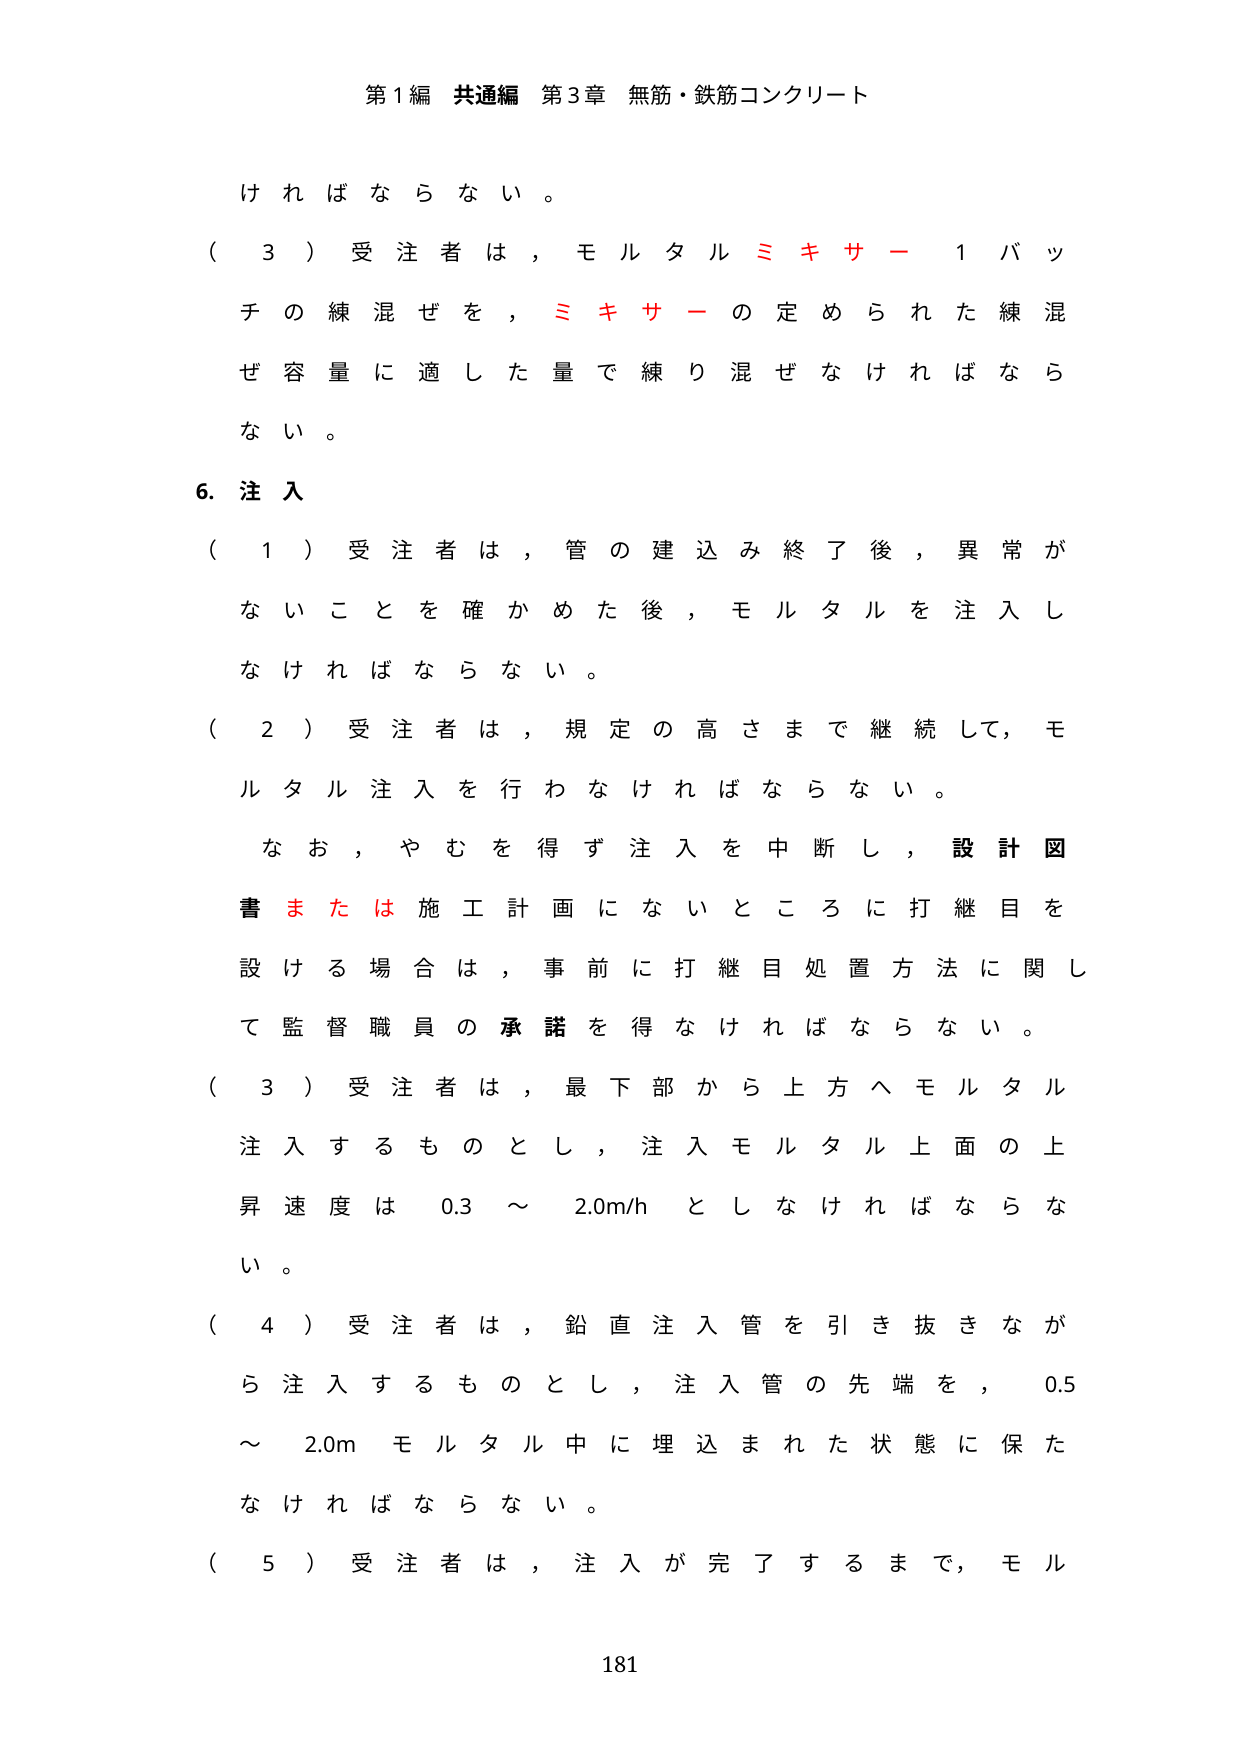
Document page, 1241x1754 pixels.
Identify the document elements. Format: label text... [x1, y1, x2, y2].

text （3）受注者は，モルタルミキサー1バッチの練混ぜを，ミキサーの定められた練混ぜ容量に適した量で練り混ぜなければならない。 [185, 222, 1088, 460]
text （2）受注者は，規定の高さまで継続して，モルタル注入を行わなければならない。 [185, 698, 1088, 817]
text （1）受注者は，管の建込み終了後，異常がないことを確かめた後，モルタルを注入しなければならない。 [185, 519, 1088, 698]
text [185, 1532, 1088, 1592]
text （3）受注者は，最下部から上方へモルタル注入するものとし，注入モルタル上面の上昇速度は0.3～2.0m/hとしなければならない。 [185, 1056, 1088, 1294]
text 6.注入 [185, 460, 1088, 519]
text なお，やむを得ず注入を中断し，設計図書または施工計画にないところに打継目を設ける場合は，事前に打継目処置方法に関して監督職員の承諾を得なければならない。 [229, 817, 1088, 1056]
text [185, 162, 1088, 222]
text （4）受注者は，鉛直注入管を引き抜きながら注入するものとし，注入管の先端を，0.5～2.0mモルタル中に埋込まれた状態に保たなければならない。 [185, 1294, 1088, 1532]
